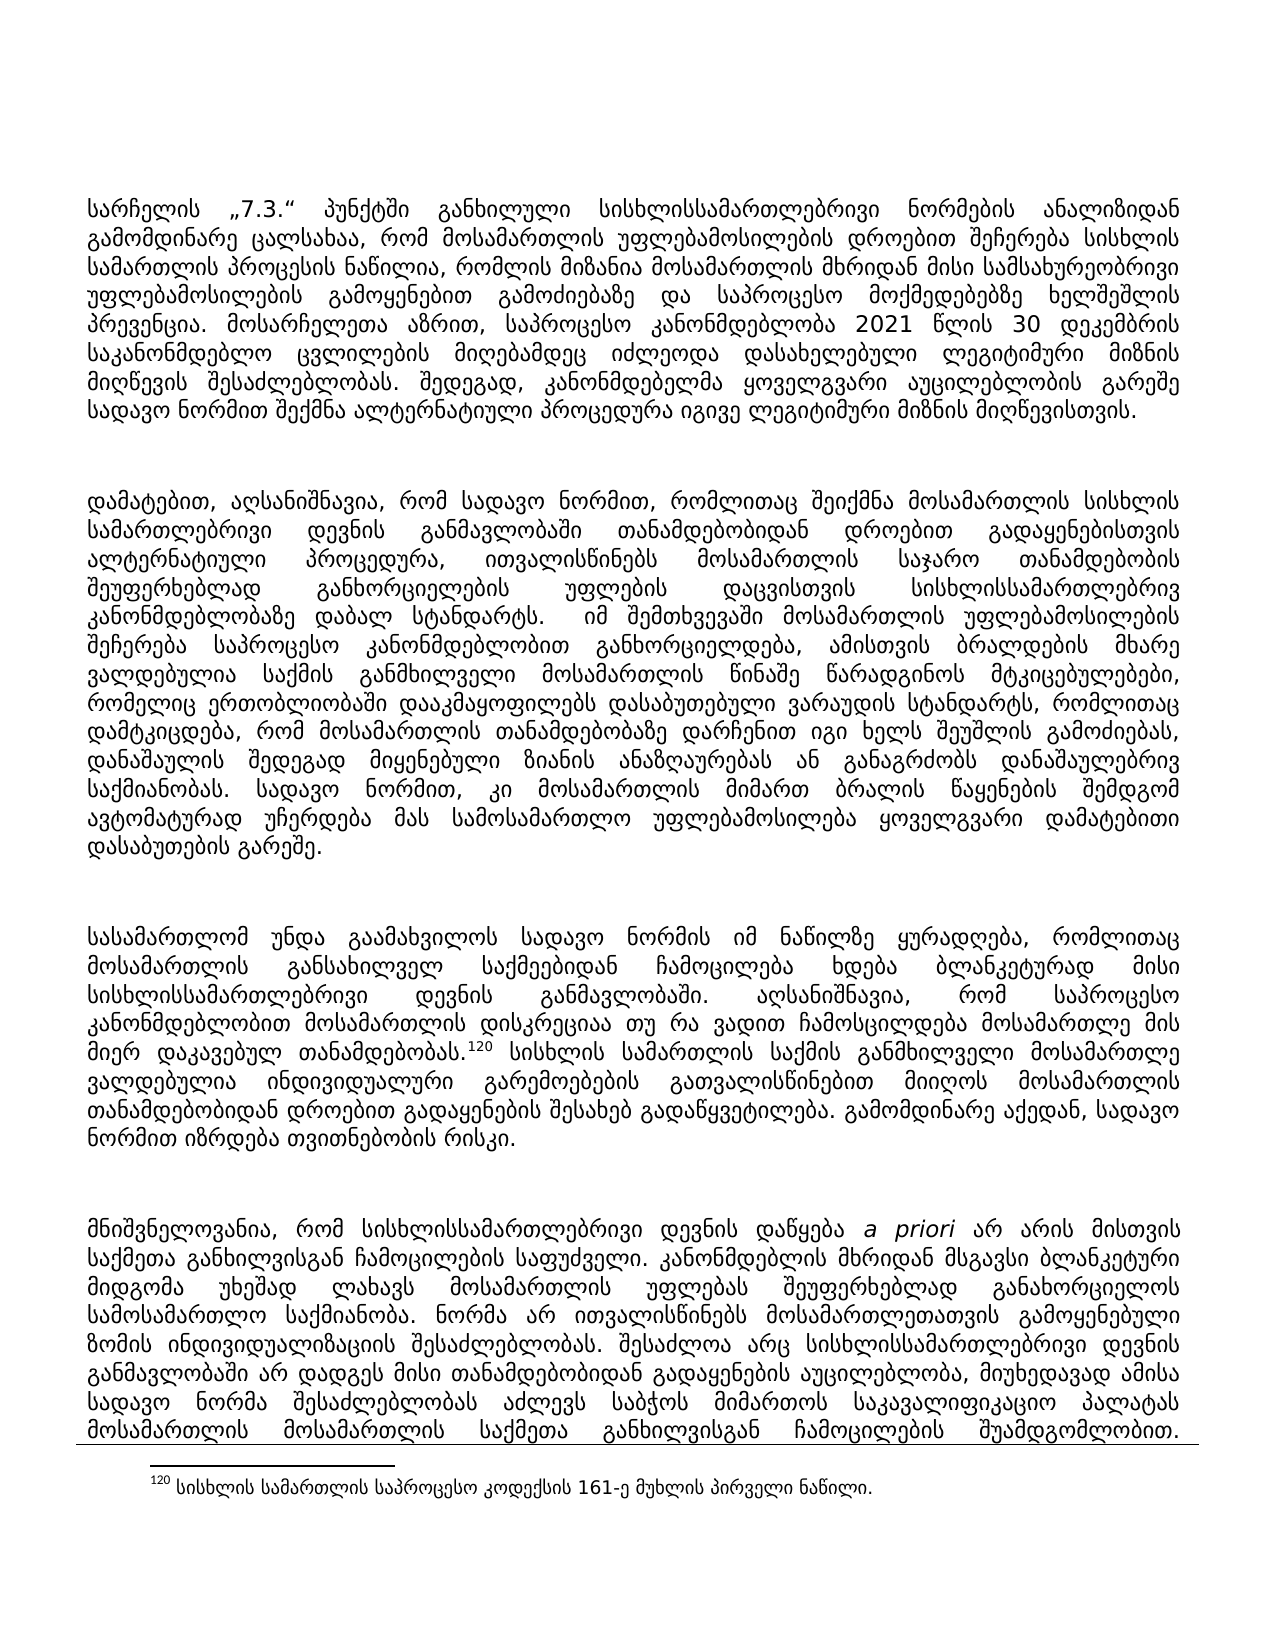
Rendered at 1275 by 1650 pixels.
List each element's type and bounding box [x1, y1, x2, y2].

table_header [76, 151, 1199, 1444]
